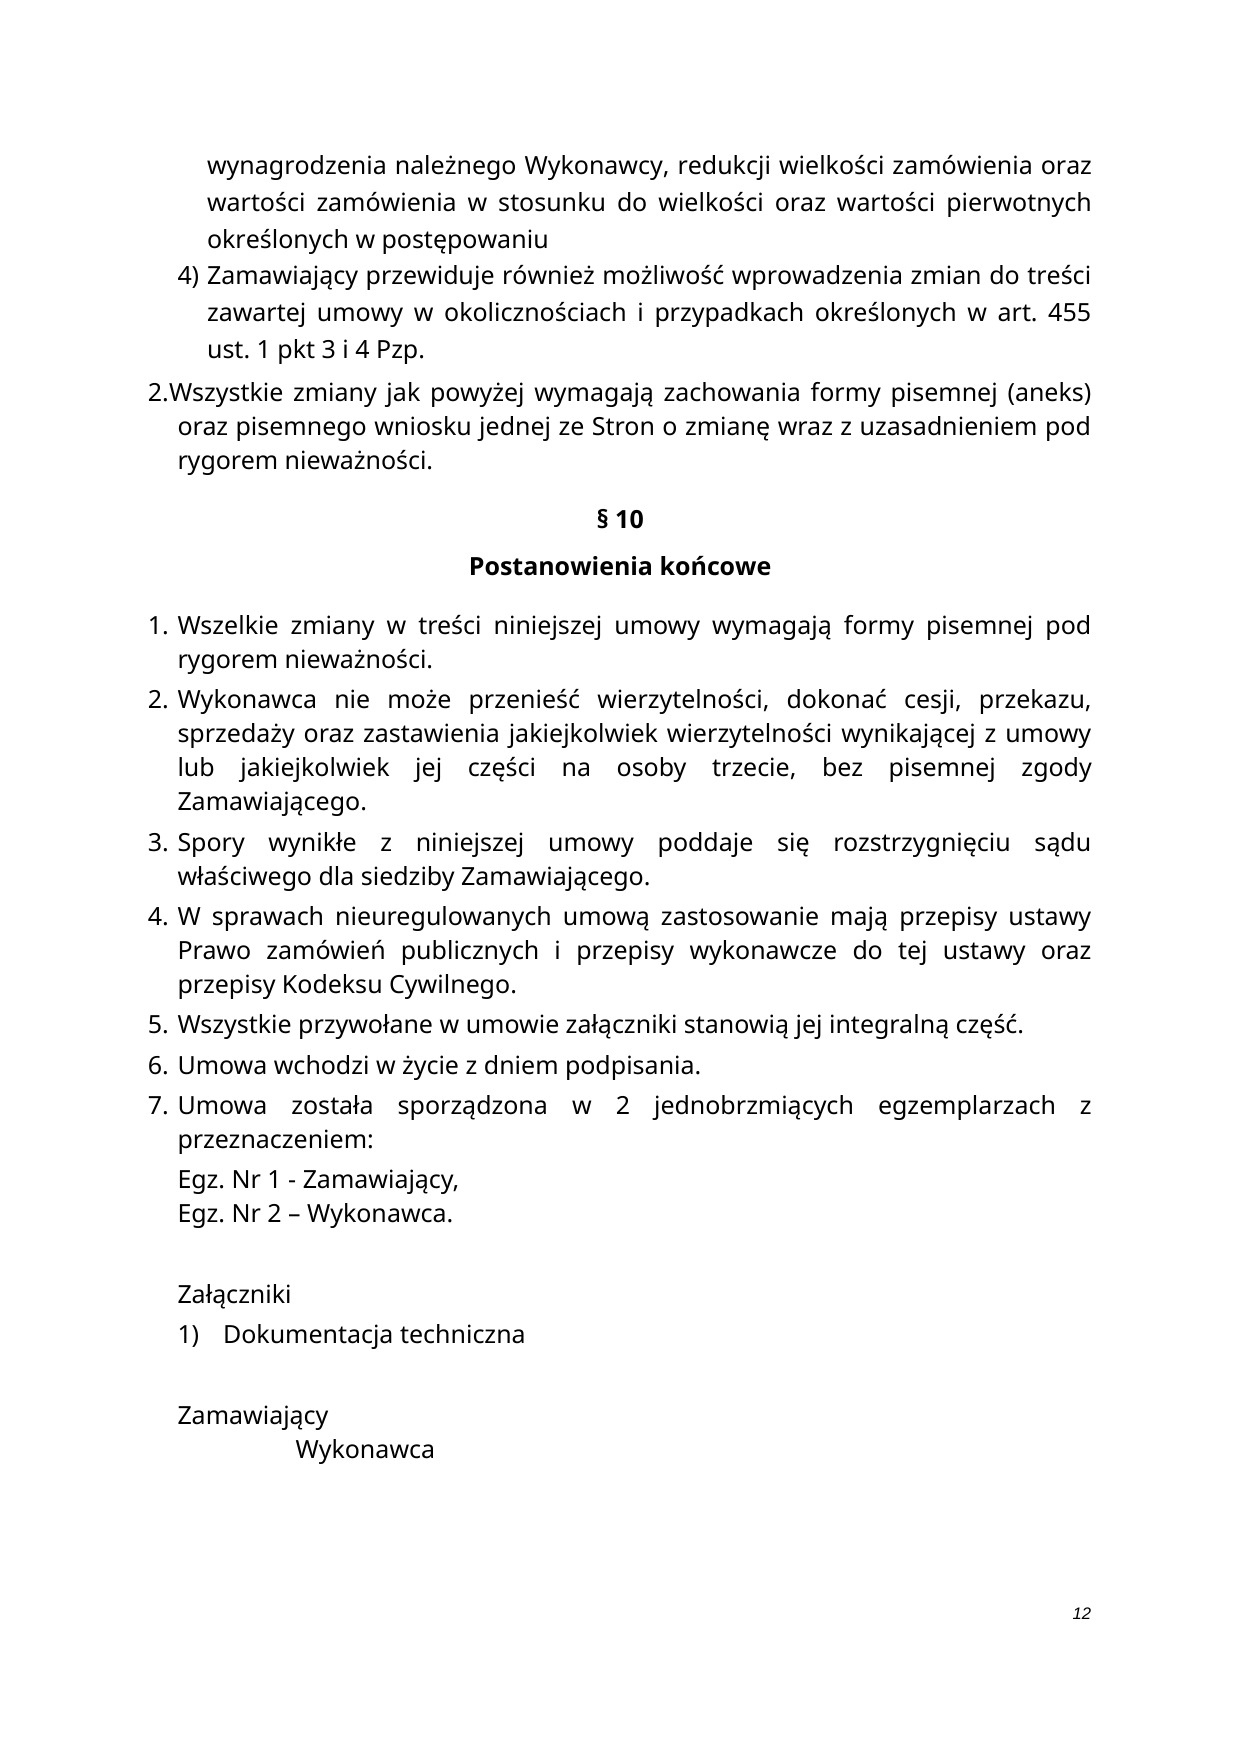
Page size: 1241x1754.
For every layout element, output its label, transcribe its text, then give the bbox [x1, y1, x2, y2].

list Wszelkie zmiany w treści niniejszej umowy wymagają formy pisemnej pod rygorem nieważności. [148, 607, 1092, 676]
text 1) Dokumentacja techniczna [177, 1317, 1092, 1351]
text Postanowienia końcowe [148, 548, 1092, 582]
list Wszystkie przywołane w umowie załączniki stanowią jej integralną część. [148, 1007, 1092, 1041]
text Egz. Nr 2 – Wykonawca. [177, 1196, 1092, 1230]
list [177, 148, 1092, 255]
list Umowa wchodzi w życie z dniem podpisania. [148, 1047, 1092, 1081]
list Wszystkie zmiany jak powyżej wymagają zachowania formy pisemnej (aneks) oraz pisemnego wniosku jednej ze Stron o zmianę wraz z uzasadnieniem pod rygorem nieważności. [148, 374, 1092, 477]
text Egz. Nr 1 - Zamawiający, [177, 1162, 1092, 1196]
list Zamawiający przewiduje również możliwość wprowadzenia zmian do treści zawartej umowy w okolicznościach i przypadkach określonych w art. 455 ust. 1 pkt 3 i 4 Pzp. [177, 258, 1092, 366]
text § 10 [148, 502, 1092, 536]
text Załączniki [177, 1277, 1092, 1311]
list Umowa została sporządzona w 2 jednobrzmiących egzemplarzach z przeznaczeniem: [148, 1088, 1092, 1156]
text Zamawiający Wykonawca [177, 1398, 1092, 1466]
list Spory wynikłe z niniejszej umowy poddaje się rozstrzygnięciu sądu właściwego dla siedziby Zamawiającego. [148, 824, 1092, 892]
list Wykonawca nie może przenieść wierzytelności, dokonać cesji, przekazu, sprzedaży oraz zastawienia jakiejkolwiek wierzytelności wynikającej z umowy lub jakiejkolwiek jej części na osoby trzecie, bez pisemnej zgody Zamawiającego. [148, 682, 1092, 818]
list W sprawach nieuregulowanych umową zastosowanie mają przepisy ustawy Prawo zamówień publicznych i przepisy wykonawcze do tej ustawy oraz przepisy Kodeksu Cywilnego. [148, 899, 1092, 1001]
